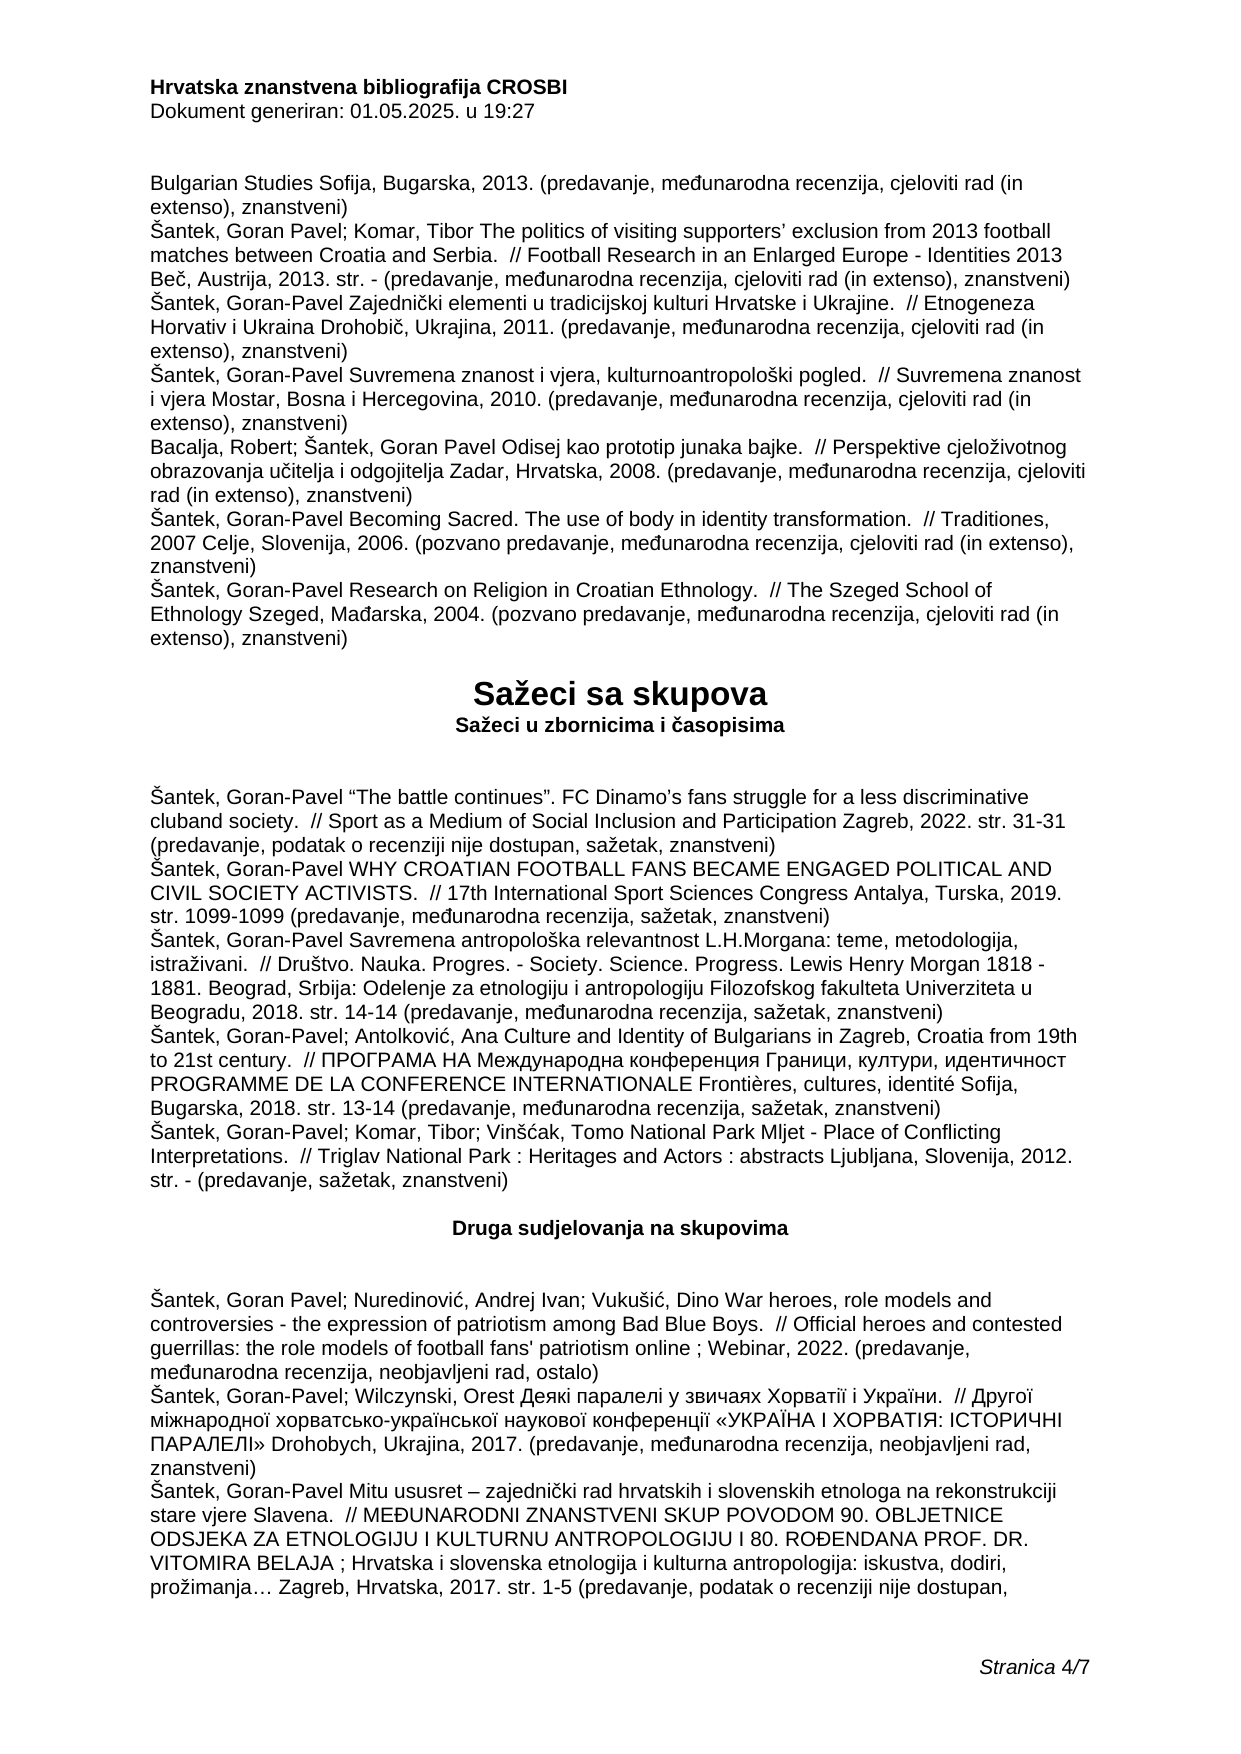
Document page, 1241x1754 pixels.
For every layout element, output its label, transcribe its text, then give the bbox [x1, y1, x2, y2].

text Šantek, Goran-Pavel; Antolković, Ana [150, 1024, 1090, 1120]
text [150, 171, 1090, 219]
subtitle Druga sudjelovanja na skupovima [150, 1216, 1090, 1240]
text Šantek, Goran-Pavel [150, 506, 1090, 578]
text Šantek, Goran-Pavel [150, 784, 1090, 856]
text Šantek, Goran-Pavel [150, 928, 1090, 1024]
text Bacalja, Robert; Šantek, Goran Pavel [150, 434, 1090, 506]
text Šantek, Goran Pavel; Nuredinović, Andrej Ivan; Vukušić, Dino [150, 1288, 1090, 1383]
text Šantek, Goran-Pavel [150, 578, 1090, 650]
subtitle Sažeci u zbornicima i časopisima [150, 713, 1090, 737]
text Šantek, Goran-Pavel [150, 1479, 1090, 1599]
text Šantek, Goran-Pavel [150, 291, 1090, 363]
text Šantek, Goran-Pavel; Komar, Tibor; Vinšćak, Tomo [150, 1120, 1090, 1192]
text Šantek, Goran-Pavel [150, 363, 1090, 434]
text Šantek, Goran-Pavel; Wilczynski, Orest [150, 1383, 1090, 1479]
text Šantek, Goran-Pavel [150, 856, 1090, 928]
subtitle Sažeci sa skupova [150, 674, 1090, 713]
text Šantek, Goran Pavel; Komar, Tibor [150, 219, 1090, 291]
